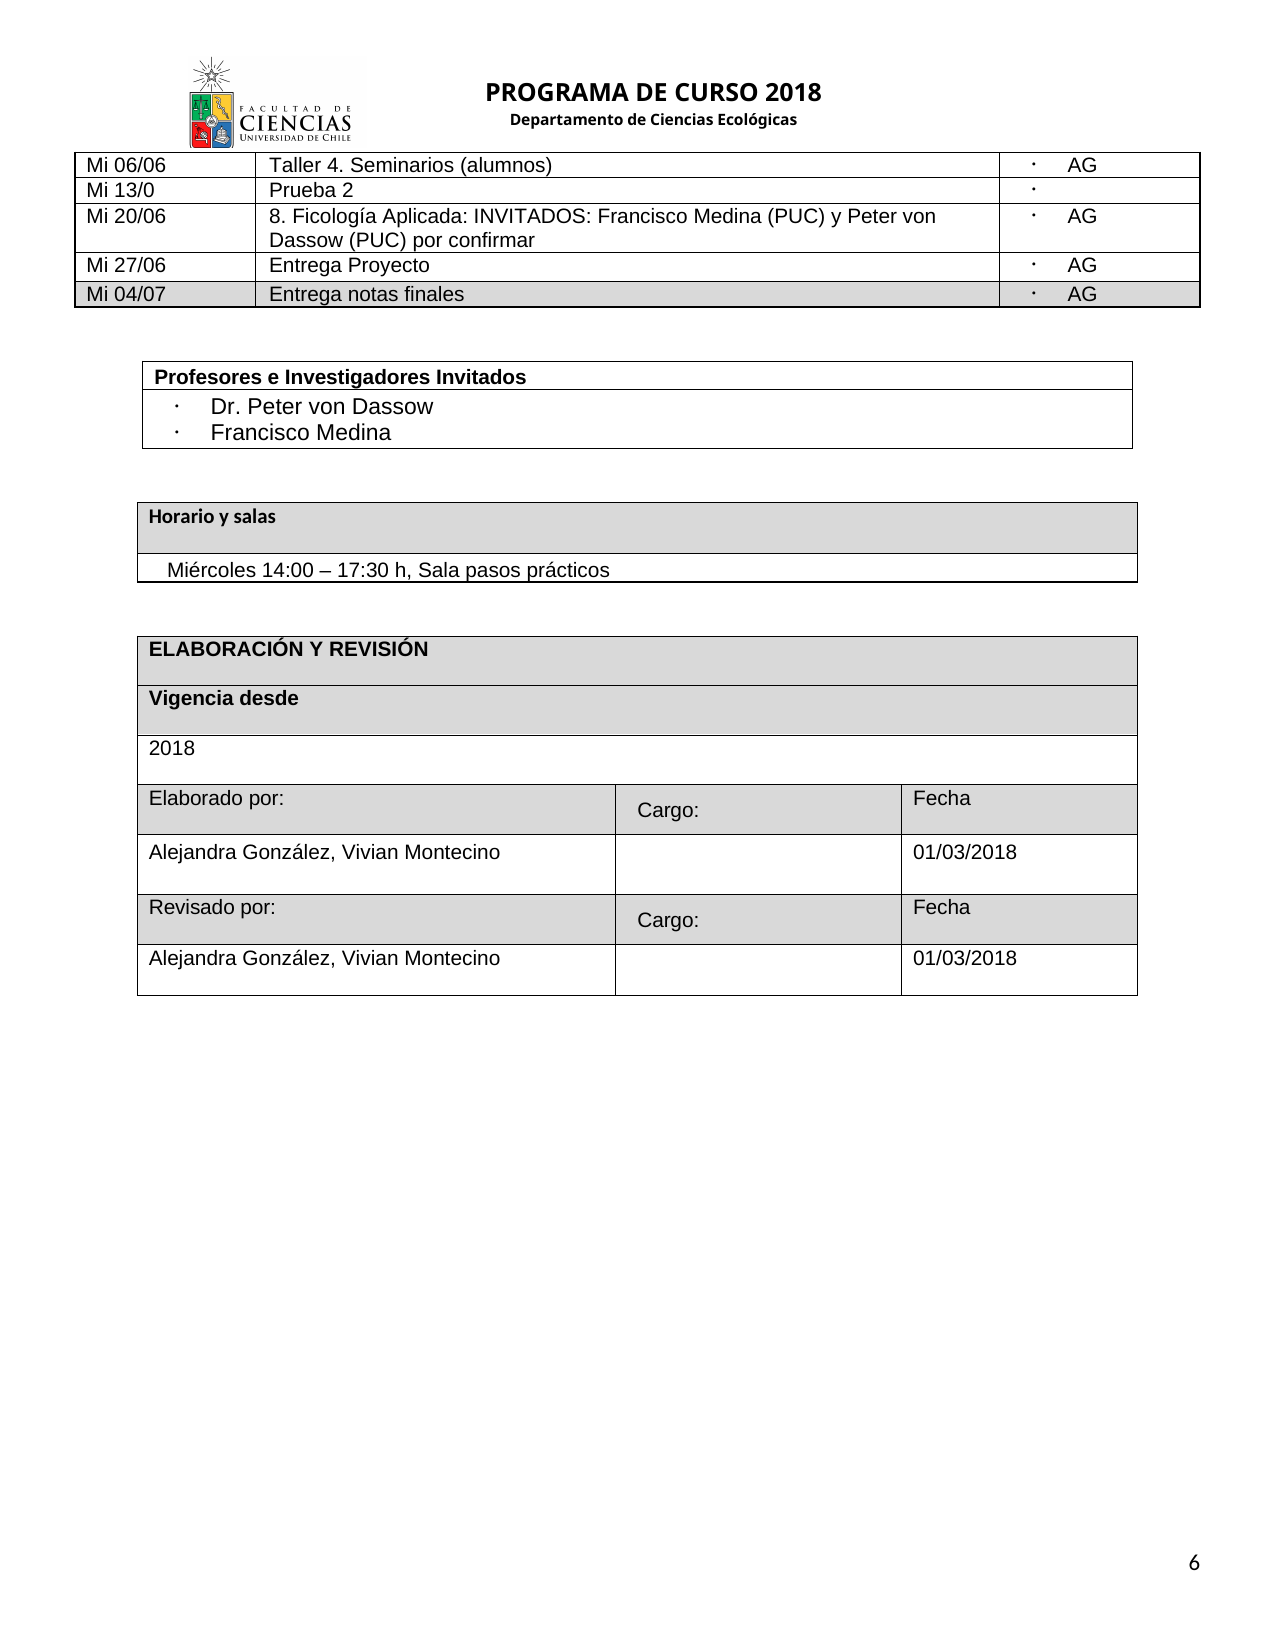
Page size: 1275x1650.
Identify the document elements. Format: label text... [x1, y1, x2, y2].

table_header Profesores e Investigadores Invitados [143, 362, 1132, 389]
table_cell Taller 4. Seminarios (alumnos) [256, 153, 999, 177]
table_cell Revisado por: [138, 895, 615, 944]
table_cell Alejandra González, Vivian Montecino [138, 835, 615, 894]
table_cell Mi 04/07 [76, 282, 255, 306]
table_cell Mi 06/06 [76, 153, 255, 177]
table_cell Entrega Proyecto [256, 253, 999, 281]
picture [187, 56, 367, 148]
table_cell Elaborado por: [138, 785, 615, 834]
table_cell Mi 27/06 [76, 253, 255, 281]
table_cell [616, 835, 901, 894]
table_cell 8. Ficología Aplicada: INVITADOS: Francisco Medina (PUC) y Peter von Dassow (PUC) por confirmar [256, 204, 999, 252]
table_cell Alejandra González, Vivian Montecino [138, 945, 615, 995]
table_cell [1000, 178, 1199, 203]
table_cell Mi 13/0 [76, 178, 255, 203]
table_header ELABORACIÓN Y REVISIÓN [138, 637, 1137, 685]
table_cell 01/03/2018 [902, 835, 1137, 894]
table_cell 2018 [138, 736, 1137, 784]
table_cell [616, 945, 901, 995]
table_cell Mi 20/06 [76, 204, 255, 252]
table_cell Miércoles 14:00 – 17:30 h, Sala pasos prácticos [138, 554, 1137, 581]
table_cell Prueba 2 [256, 178, 999, 203]
table_cell Cargo: [616, 785, 901, 834]
table_cell AG [1000, 153, 1199, 177]
table_cell AG [1000, 282, 1199, 306]
table_cell AG [1000, 204, 1199, 252]
table_cell Entrega notas finales [256, 282, 999, 306]
table_cell 01/03/2018 [902, 945, 1137, 995]
table_cell Cargo: [616, 895, 901, 944]
table_cell Fecha [902, 785, 1137, 834]
table_cell Dr. Peter von Dassow Francisco Medina [143, 390, 1132, 448]
table_header Horario y salas [138, 503, 1137, 553]
table_cell Vigencia desde [138, 686, 1137, 734]
table_cell AG [1000, 253, 1199, 281]
table_cell Fecha [902, 895, 1137, 944]
